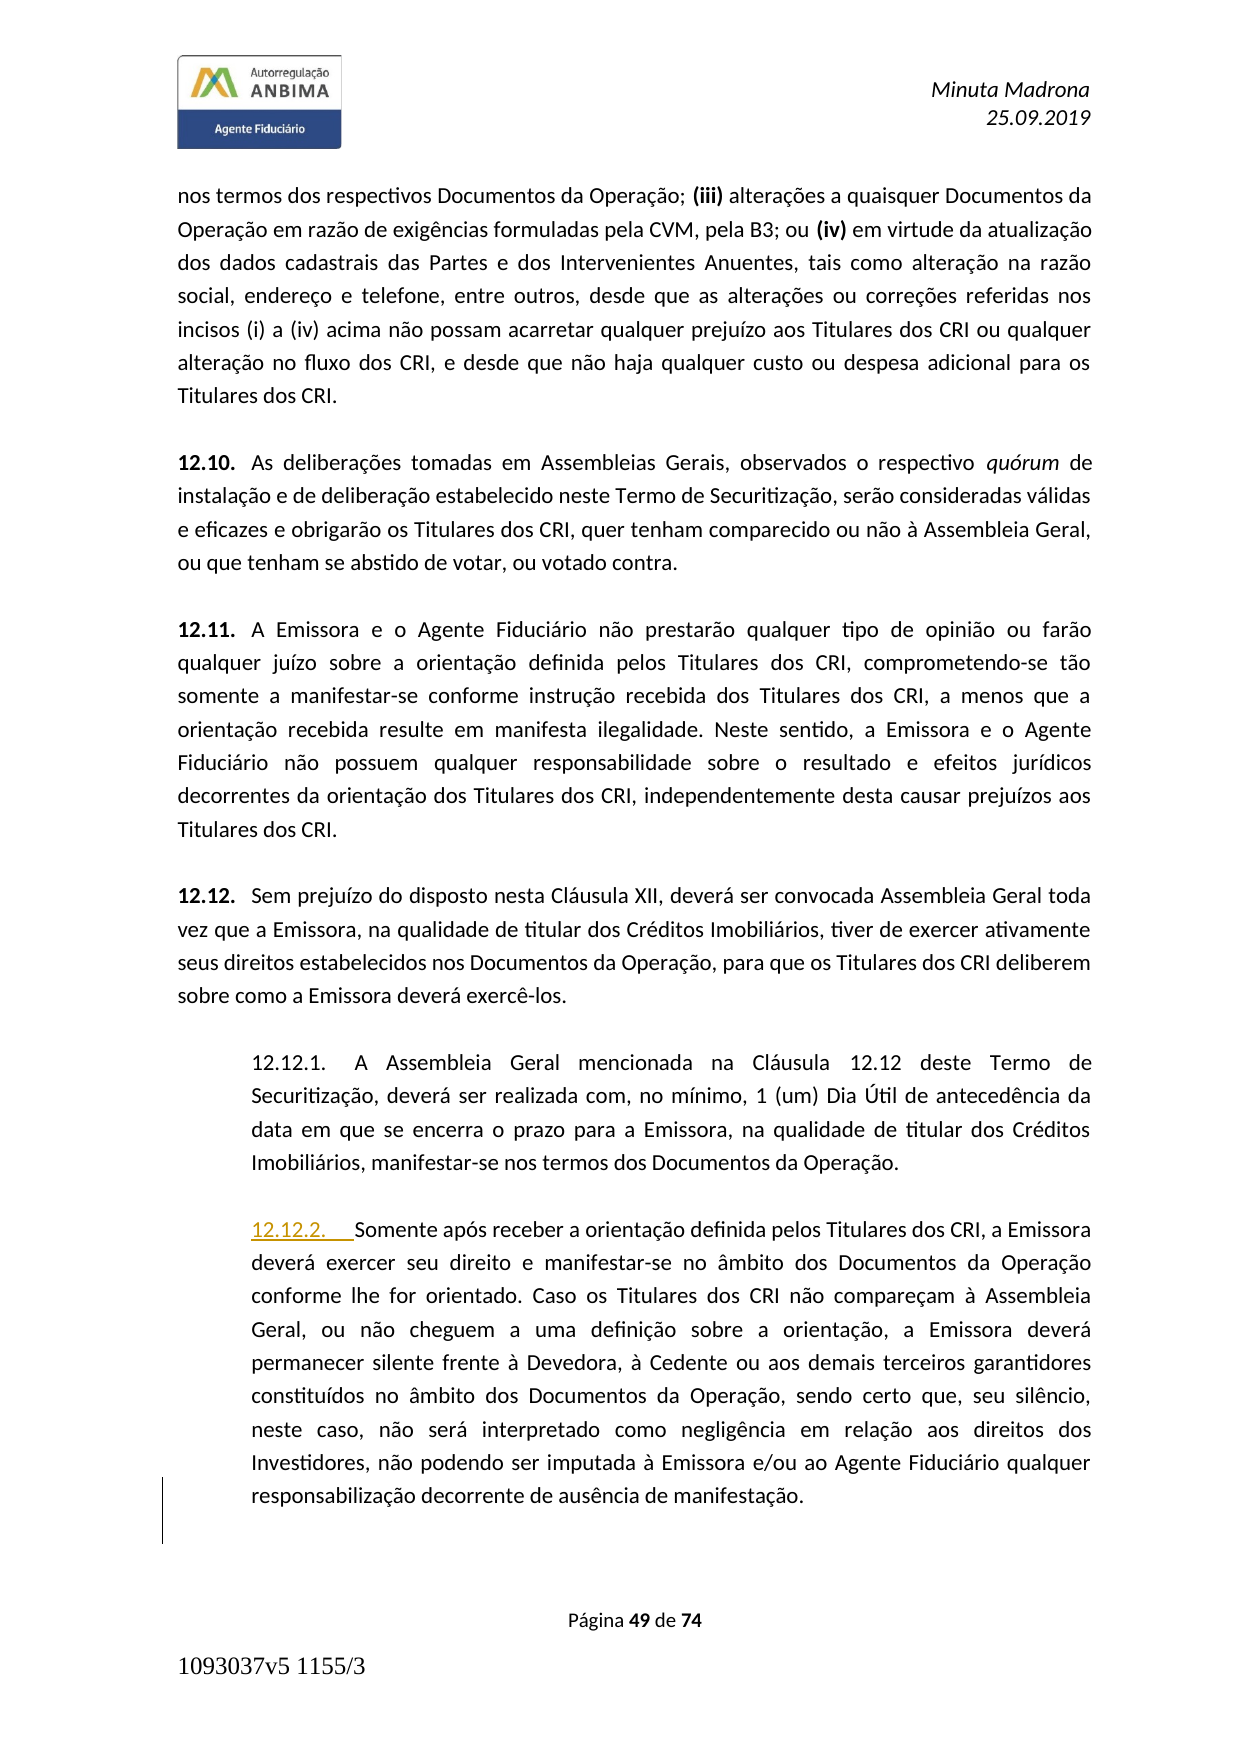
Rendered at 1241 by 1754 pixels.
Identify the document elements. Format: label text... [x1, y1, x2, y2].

list A Assembleia Geral mencionada na Cláusula 12.12 deste Termo de Securitização, deverá ser realizada com, no mínimo, 1 (um) Dia Útil de antecedência da data em que se encerra o prazo para a Emissora, na qualidade de titular dos Créditos Imobiliários, manifestar-se nos termos dos Documentos da Operação. [251, 1044, 1093, 1177]
list A Emissora e o Agente Fiduciário não prestarão qualquer tipo de opinião ou farão qualquer juízo sobre a orientação definida pelos Titulares dos CRI, comprometendo-se tão somente a manifestar-se conforme instrução recebida dos Titulares dos CRI, a menos que a orientação recebida resulte em manifesta ilegalidade. Neste sentido, a Emissora e o Agente Fiduciário não possuem qualquer responsabilidade sobre o resultado e efeitos jurídicos decorrentes da orientação dos Titulares dos CRI, independentemente desta causar prejuízos aos Titulares dos CRI. [177, 611, 1093, 844]
picture [177, 55, 342, 149]
list As deliberações tomadas em Assembleias Gerais, observados o respectivo quórum de instalação e de deliberação estabelecido neste Termo de Securitização, serão consideradas válidas e eficazes e obrigarão os Titulares dos CRI, quer tenham comparecido ou não à Assembleia Geral, ou que tenham se abstido de votar, ou votado contra. [177, 444, 1093, 577]
list Sem prejuízo do disposto nesta Cláusula XII, deverá ser convocada Assembleia Geral toda vez que a Emissora, na qualidade de titular dos Créditos Imobiliários, tiver de exercer ativamente seus direitos estabelecidos nos Documentos da Operação, para que os Titulares dos CRI deliberem sobre como a Emissora deverá exercê-los. [177, 877, 1093, 1011]
list Somente após receber a orientação definida pelos Titulares dos CRI, a Emissora deverá exercer seu direito e manifestar-se no âmbito dos Documentos da Operação conforme lhe for orientado. Caso os Titulares dos CRI não compareçam à Assembleia Geral, ou não cheguem a uma definição sobre a orientação, a Emissora deverá permanecer silente frente à Devedora, à Cedente ou aos demais terceiros garantidores constituídos no âmbito dos Documentos da Operação, sendo certo que, seu silêncio, neste caso, não será interpretado como negligência em relação aos direitos dos Investidores, não podendo ser imputada à Emissora e/ou ao Agente Fiduciário qualquer responsabilização decorrente de ausência de manifestação. [251, 1211, 1093, 1511]
